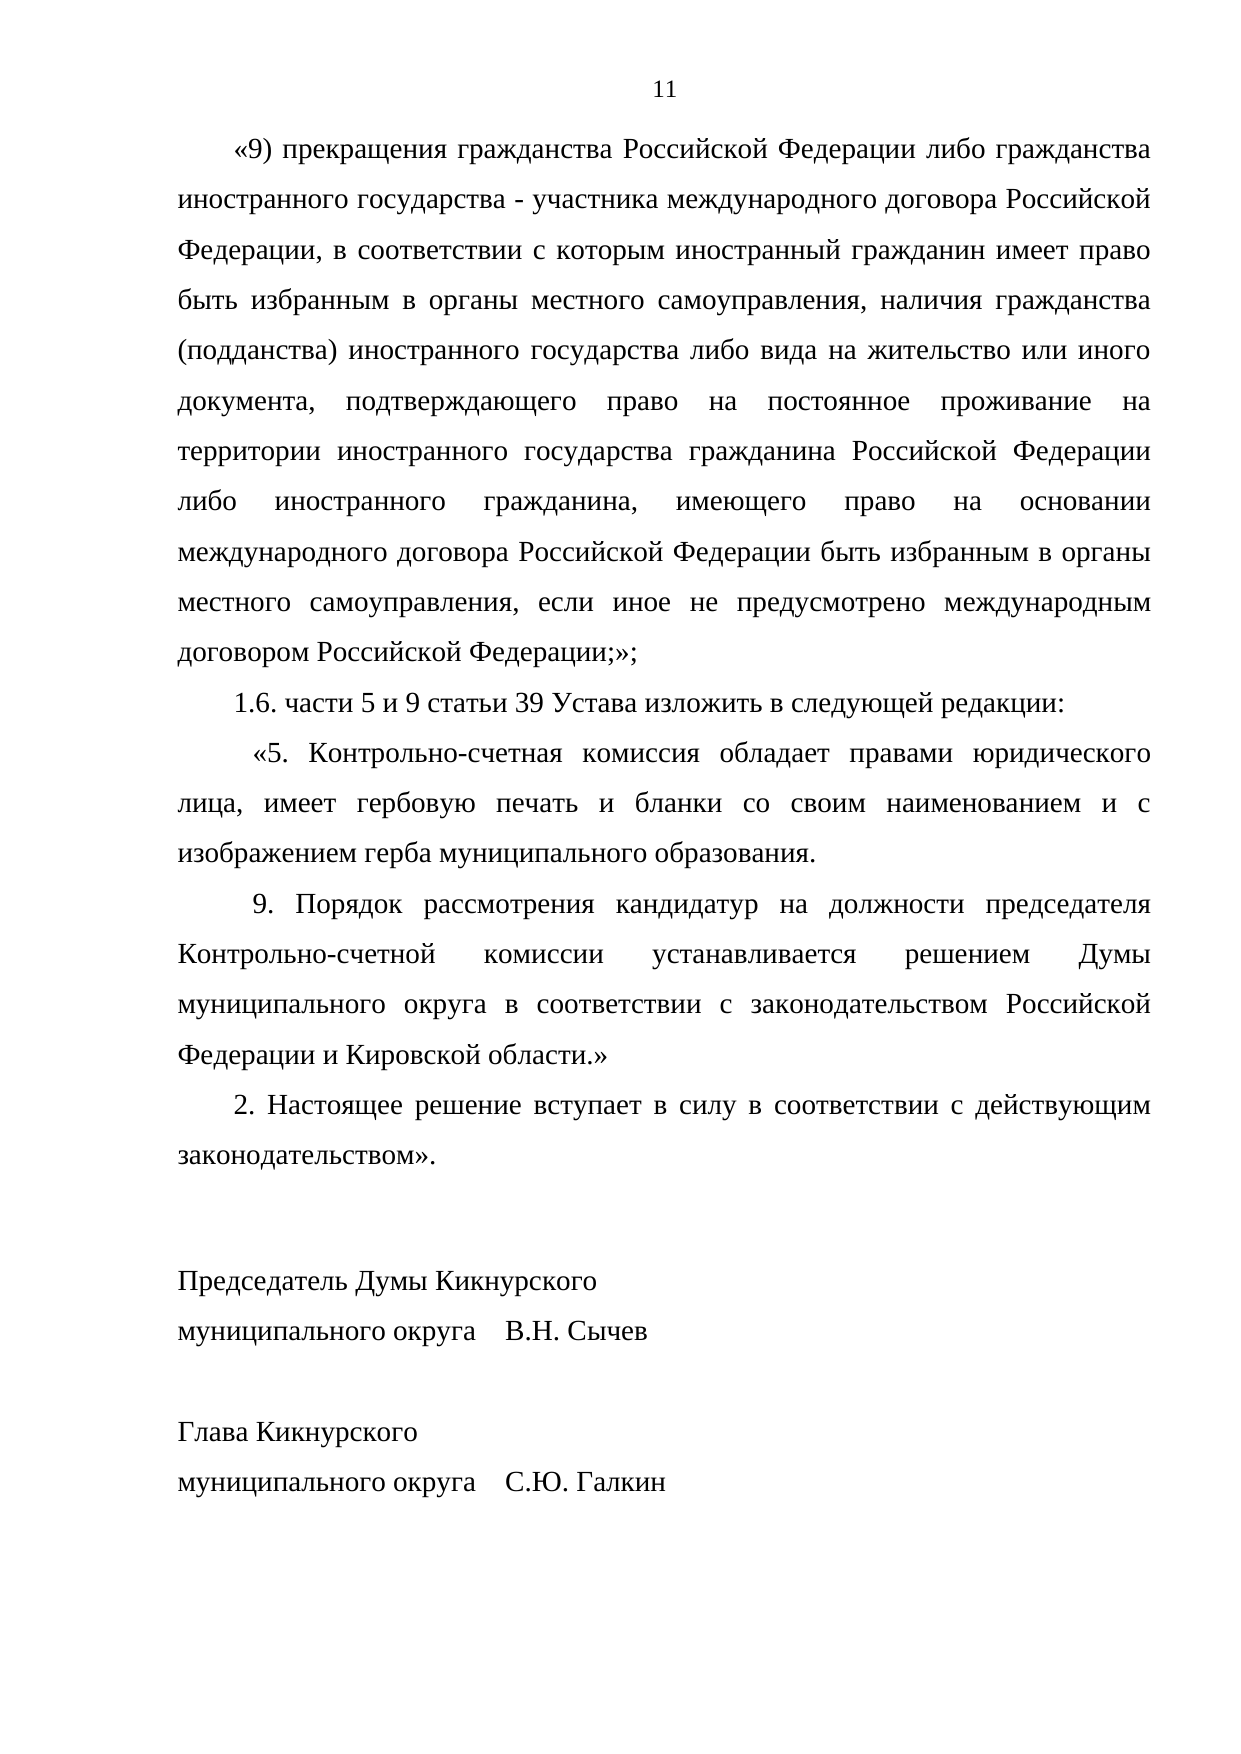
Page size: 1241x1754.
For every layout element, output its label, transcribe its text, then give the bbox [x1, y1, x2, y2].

text 2. Настоящее решение вступает в силу в соответствии с действующим законодательством». [177, 1087, 1152, 1171]
text муниципального округа С.Ю. Галкин [177, 1464, 1152, 1498]
text Глава Кикнурского [177, 1414, 1152, 1447]
text 9. Порядок рассмотрения кандидатур на должности председателя Контрольно-счетной комиссии устанавливается решением Думы муниципального округа в соответствии с законодательством Российской Федерации и Кировской области.» [177, 886, 1152, 1070]
text Председатель Думы Кикнурского [177, 1263, 1152, 1296]
text 1.6. части 5 и 9 статьи 39 Устава изложить в следующей редакции: [177, 685, 1152, 718]
text «5. Контрольно-счетная комиссия обладает правами юридического лица, имеет гербовую печать и бланки со своим наименованием и с изображением герба муниципального образования. [177, 735, 1152, 869]
text муниципального округа В.Н. Сычев [177, 1313, 1152, 1347]
text «9) прекращения гражданства Российской Федерации либо гражданства иностранного государства - участника международного договора Российской Федерации, в соответствии с которым иностранный гражданин имеет право быть избранным в органы местного самоуправления, наличия гражданства (подданства) иностранного государства либо вида на жительство или иного документа, подтверждающего право на постоянное проживание на территории иностранного государства гражданина Российской Федерации либо иностранного гражданина, имеющего право на основании международного договора Российской Федерации быть избранным в органы местного самоуправления, если иное не предусмотрено международным договором Российской Федерации;»; [177, 131, 1152, 668]
